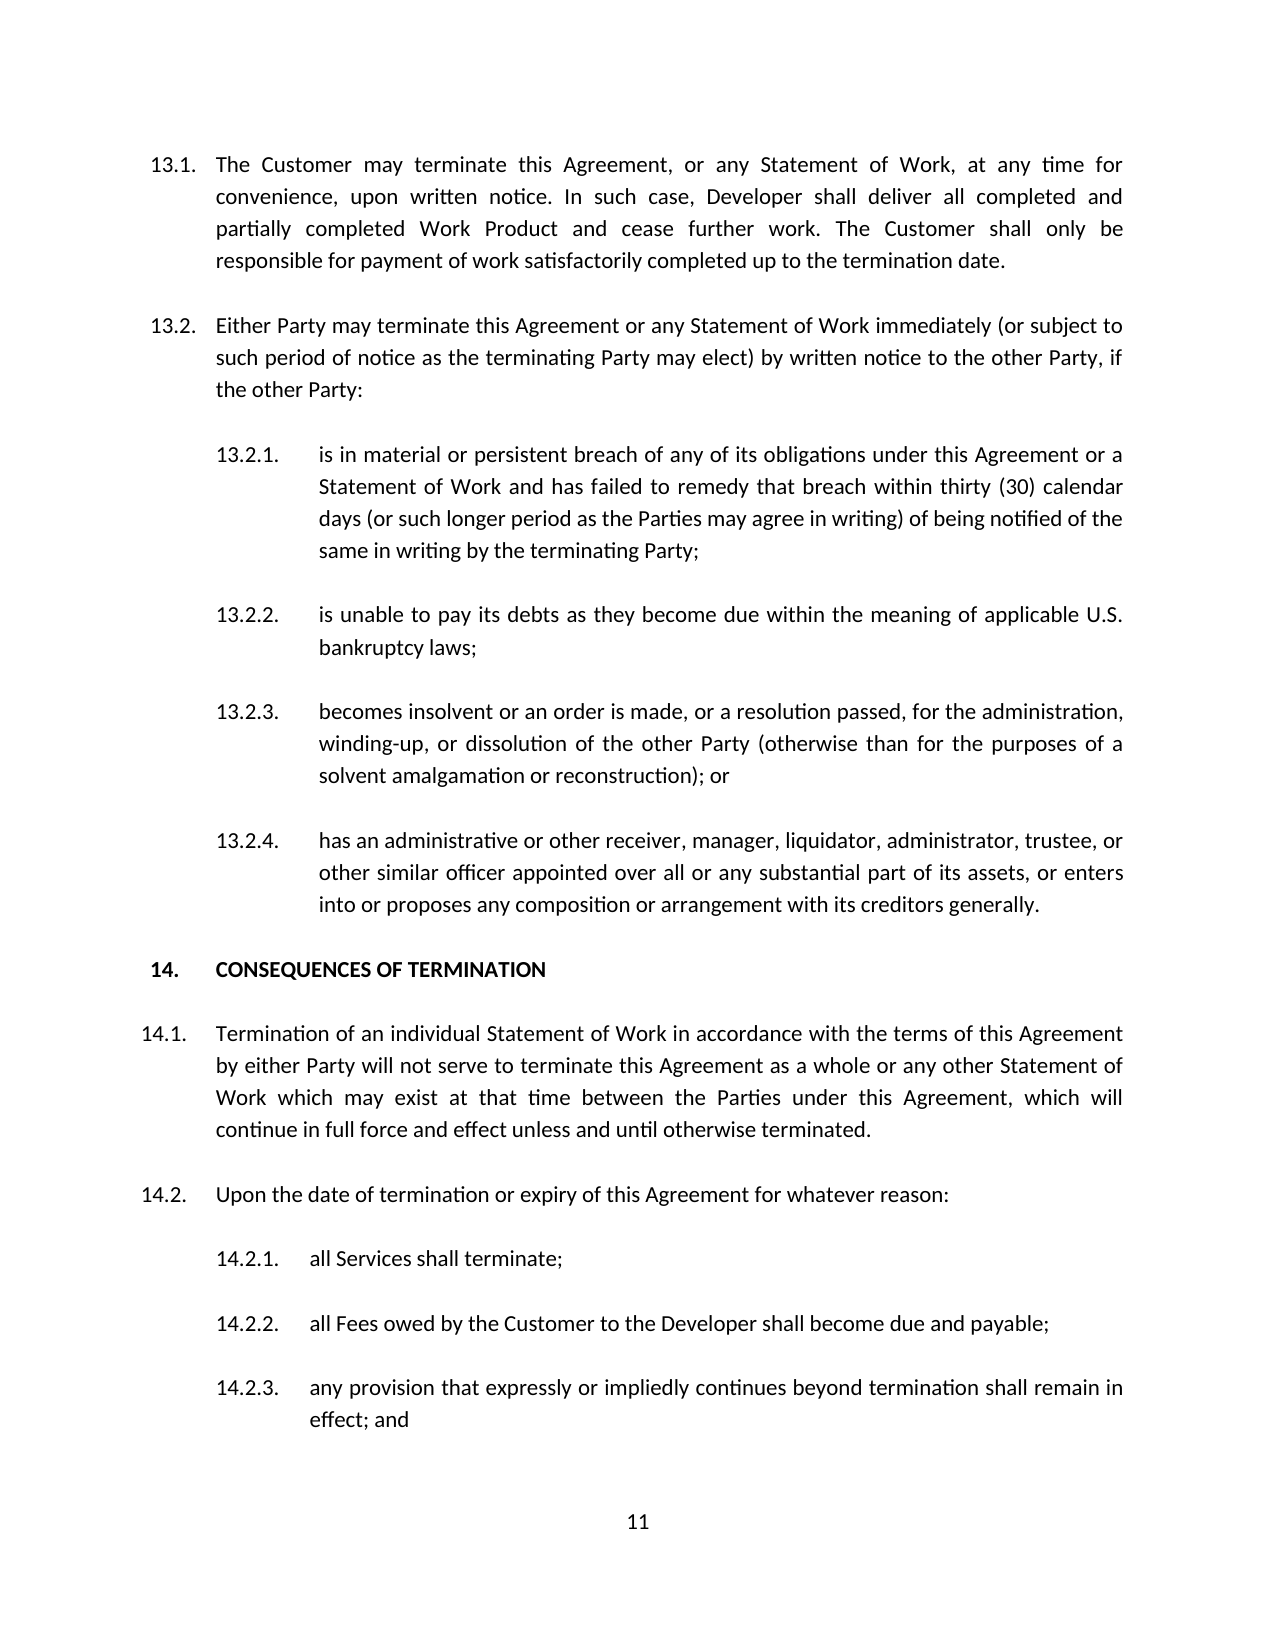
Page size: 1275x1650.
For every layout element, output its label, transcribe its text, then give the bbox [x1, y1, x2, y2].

list Upon the date of termination or expiry of this Agreement for whatever reason: [141, 1180, 1125, 1208]
list any provision that expressly or impliedly continues beyond termination shall remain in effect; and [216, 1373, 1125, 1433]
list is in material or persistent breach of any of its obligations under this Agreement or a Statement of Work and has failed to remedy that breach within thirty (30) calendar days (or such longer period as the Parties may agree in writing) of being notified of the same in writing by the terminating Party; [216, 440, 1125, 564]
list becomes insolvent or an order is made, or a resolution passed, for the administration, winding-up, or dissolution of the other Party (otherwise than for the purposes of a solvent amalgamation or reconstruction); or [216, 697, 1125, 789]
list has an administrative or other receiver, manager, liquidator, administrator, trustee, or other similar officer appointed over all or any substantial part of its assets, or enters into or proposes any composition or arrangement with its creditors generally. [216, 826, 1125, 918]
list Either Party may terminate this Agreement or any Statement of Work immediately (or subject to such period of notice as the terminating Party may elect) by written notice to the other Party, if the other Party: [150, 311, 1125, 403]
list all Fees owed by the Customer to the Developer shall become due and payable; [216, 1309, 1125, 1337]
list is unable to pay its debts as they become due within the meaning of applicable U.S. bankruptcy laws; [216, 601, 1125, 661]
list The Customer may terminate this Agreement, or any Statement of Work, at any time for convenience, upon written notice. In such case, Developer shall deliver all completed and partially completed Work Product and cease further work. The Customer shall only be responsible for payment of work satisfactorily completed up to the termination date. [150, 150, 1125, 274]
list Termination of an individual Statement of Work in accordance with the terms of this Agreement by either Party will not serve to terminate this Agreement as a whole or any other Statement of Work which may exist at that time between the Parties under this Agreement, which will continue in full force and effect unless and until otherwise terminated. [141, 1019, 1125, 1144]
list all Services shall terminate; [216, 1244, 1125, 1272]
list CONSEQUENCES OF TERMINATION [150, 955, 1125, 983]
